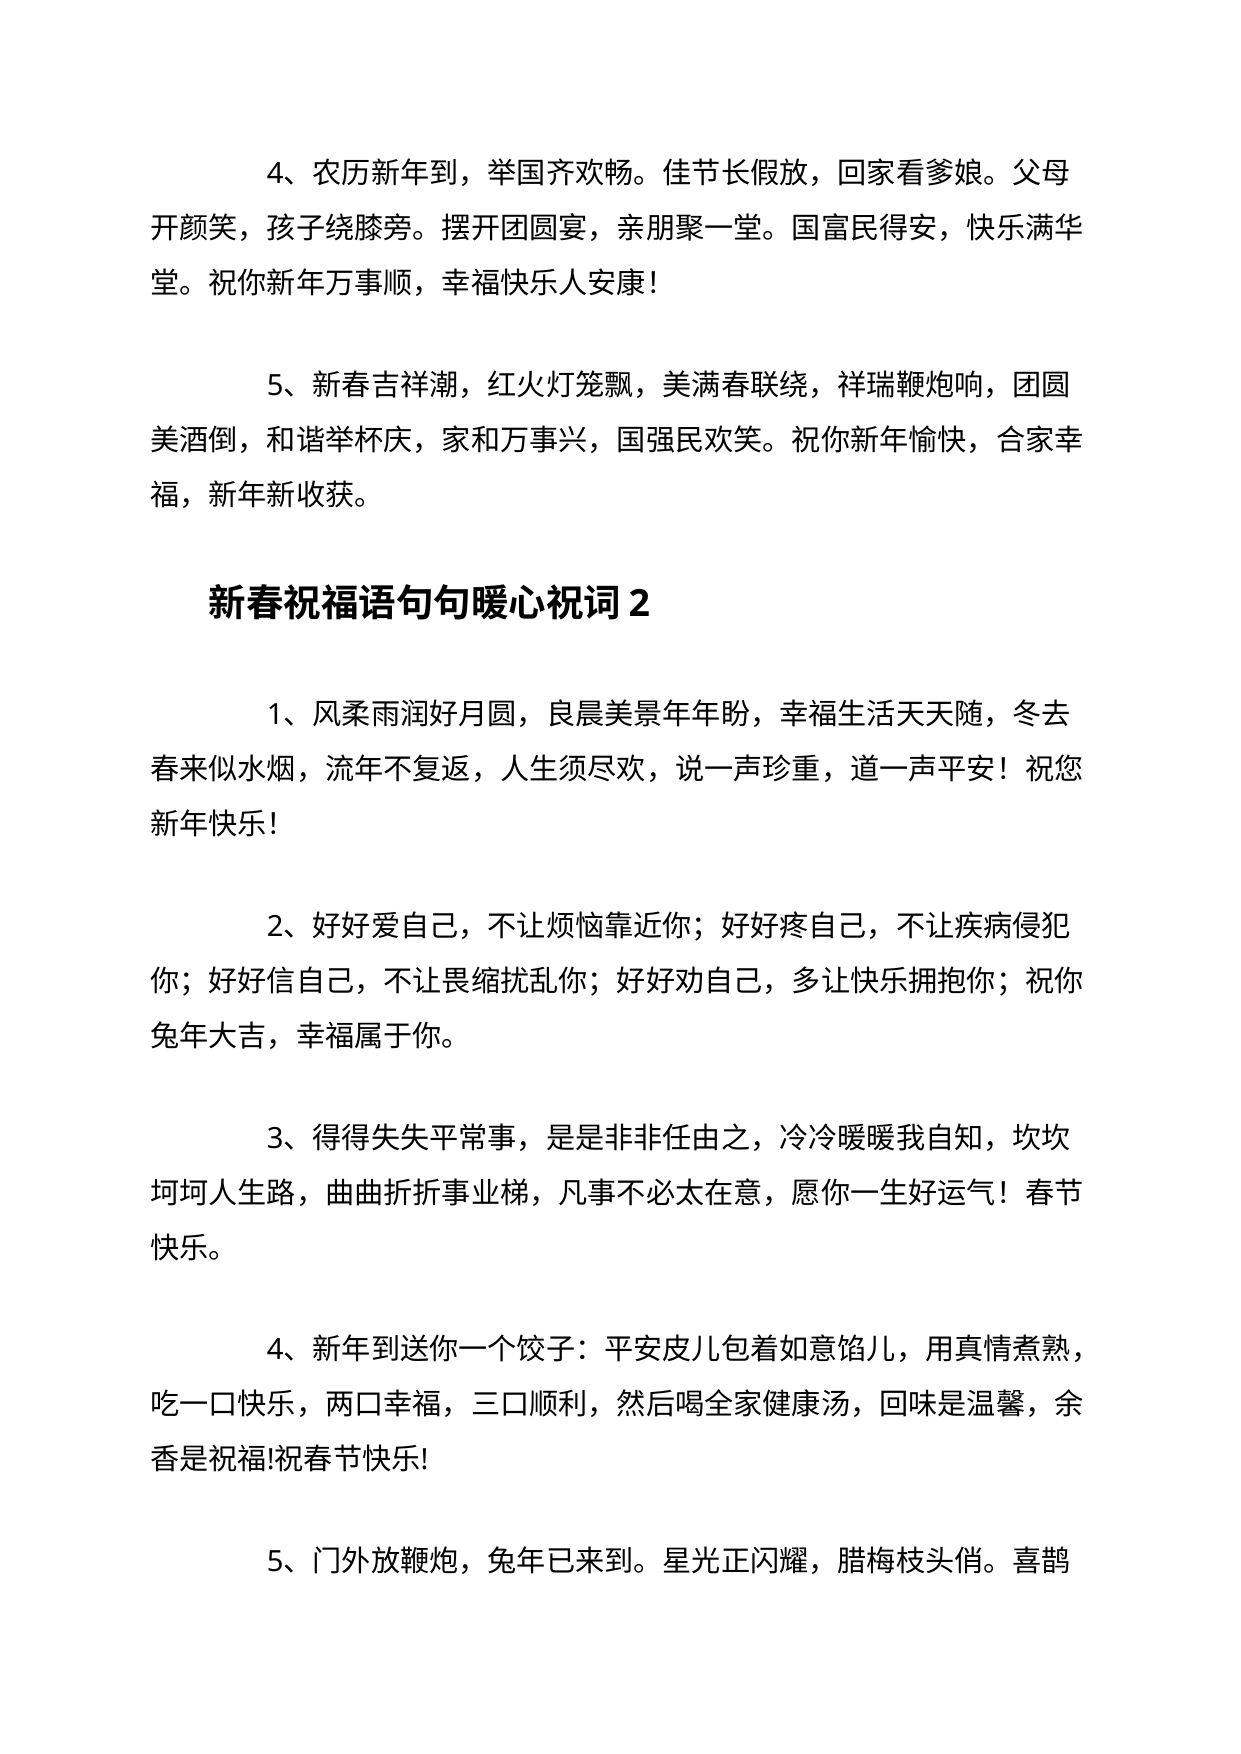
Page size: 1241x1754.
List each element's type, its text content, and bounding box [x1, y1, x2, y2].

text 3、得得失失平常事，是是非非任由之，冷冷暖暖我自知，坎坎坷坷人生路，曲曲折折事业梯，凡事不必太在意，愿你一生好运气！春节快乐。 [150, 1114, 1090, 1266]
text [150, 1538, 1090, 1580]
text 新春祝福语句句暖心祝词2 [150, 573, 1090, 628]
text 2、好好爱自己，不让烦恼靠近你；好好疼自己，不让疾病侵犯你；好好信自己，不让畏缩扰乱你；好好劝自己，多让快乐拥抱你；祝你兔年大吉，幸福属于你。 [150, 903, 1090, 1055]
text 4、农历新年到，举国齐欢畅。佳节长假放，回家看爹娘。父母开颜笑，孩子绕膝旁。摆开团圆宴，亲朋聚一堂。国富民得安，快乐满华堂。祝你新年万事顺，幸福快乐人安康！ [150, 150, 1090, 302]
text 4、新年到送你一个饺子：平安皮儿包着如意馅儿，用真情煮熟，吃一口快乐，两口幸福，三口顺利，然后喝全家健康汤，回味是温馨，余香是祝福!祝春节快乐! [150, 1326, 1090, 1478]
text 5、新春吉祥潮，红火灯笼飘，美满春联绕，祥瑞鞭炮响，团圆美酒倒，和谐举杯庆，家和万事兴，国强民欢笑。祝你新年愉快，合家幸福，新年新收获。 [150, 362, 1090, 514]
text 1、风柔雨润好月圆，良晨美景年年盼，幸福生活天天随，冬去春来似水烟，流年不复返，人生须尽欢，说一声珍重，道一声平安！祝您新年快乐！ [150, 691, 1090, 843]
